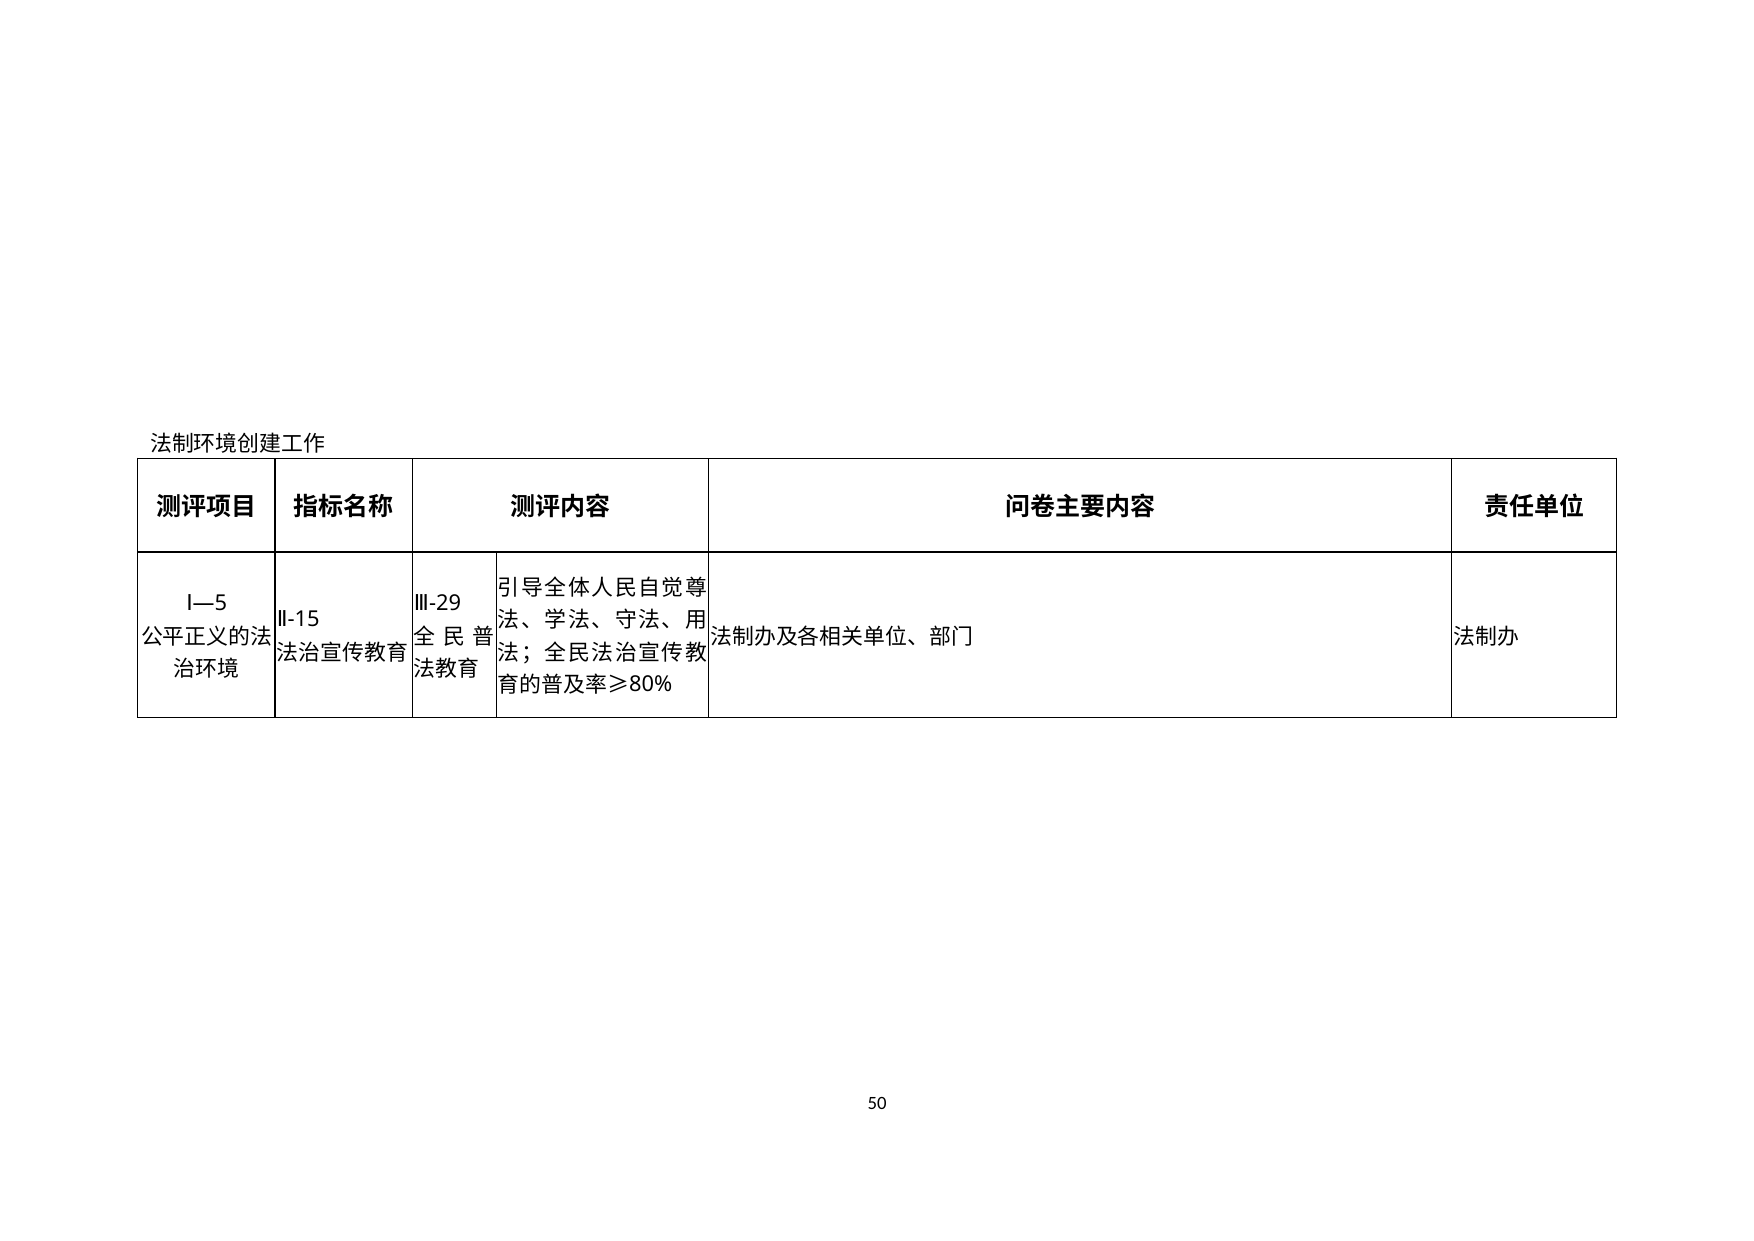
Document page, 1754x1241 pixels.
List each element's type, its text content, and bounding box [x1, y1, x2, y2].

table_cell 法制办及各相关单位、部门 [709, 553, 1451, 717]
table_cell Ⅰ—5 公平正义的法治环境 [138, 553, 274, 717]
table_cell Ⅲ-29 全民普法教育 [413, 553, 496, 717]
table_cell Ⅱ-15 法治宣传教育 [276, 553, 412, 717]
table_header 问卷主要内容 [709, 459, 1451, 551]
table_header 测评内容 [413, 459, 708, 551]
table_header 指标名称 [276, 459, 412, 551]
text 法制环境创建工作 [150, 425, 1604, 458]
table_header 测评项目 [138, 459, 274, 551]
table_header 责任单位 [1452, 459, 1616, 551]
table_cell 法制办 [1452, 553, 1616, 717]
table_cell 引导全体人民自觉尊法、学法、守法、用法；全民法治宣传教育的普及率≥80% [497, 553, 708, 717]
